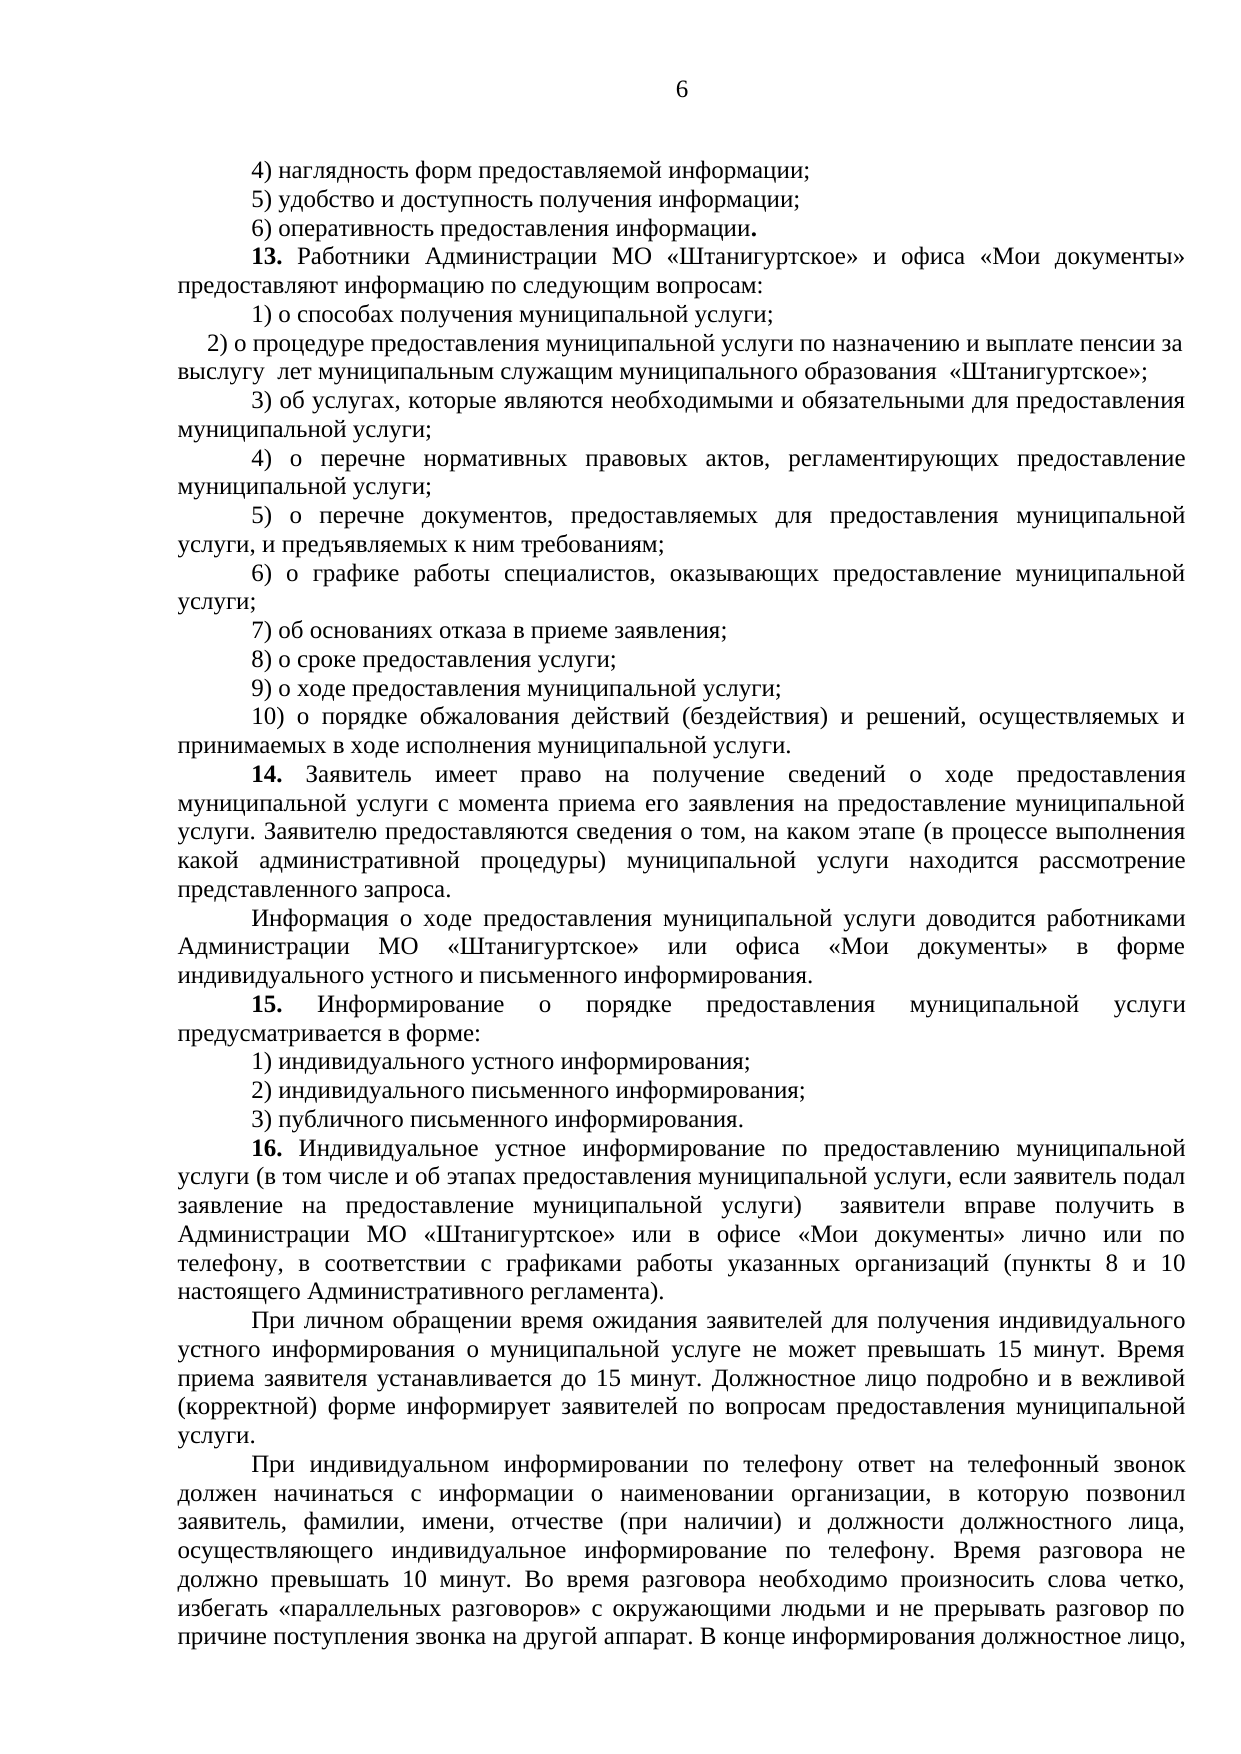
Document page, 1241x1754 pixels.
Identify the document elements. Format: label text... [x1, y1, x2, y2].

text 9) о ходе предоставления муниципальной услуги; [177, 673, 1186, 701]
text 6) о графике работы специалистов, оказывающих предоставление муниципальной услуги; [177, 558, 1186, 615]
text 4) наглядность форм предоставляемой информации; [177, 155, 1186, 184]
text 14. Заявитель имеет право на получение сведений о ходе предоставления муниципальной услуги с момента приема его заявления на предоставление муниципальной услуги. Заявителю предоставляются сведения о том, на каком этапе (в процессе выполнения какой административной процедуры) муниципальной услуги находится рассмотрение представленного запроса. [177, 759, 1186, 903]
text 5) о перечне документов, предоставляемых для предоставления муниципальной услуги, и предъявляемых к ним требованиям; [177, 500, 1186, 558]
text 5) удобство и доступность получения информации; [177, 184, 1186, 213]
text 15. Информирование о порядке предоставления муниципальной услуги предусматривается в форме: [177, 989, 1186, 1046]
text 4) о перечне нормативных правовых актов, регламентирующих предоставление муниципальной услуги; [177, 443, 1186, 500]
text Информация о ходе предоставления муниципальной услуги доводится работниками Администрации МО «Штанигуртское» или офиса «Мои документы» в форме индивидуального устного и письменного информирования. [177, 903, 1186, 989]
text При личном обращении время ожидания заявителей для получения индивидуального устного информирования о муниципальной услуге не может превышать 15 минут. Время приема заявителя устанавливается до 15 минут. Должностное лицо подробно и в вежливой (корректной) форме информирует заявителей по вопросам предоставления муниципальной услуги. [177, 1305, 1186, 1449]
text 3) об услугах, которые являются необходимыми и обязательными для предоставления муниципальной услуги; [177, 385, 1186, 443]
text 10) о порядке обжалования действий (бездействия) и решений, осуществляемых и принимаемых в ходе исполнения муниципальной услуги. [177, 701, 1186, 759]
text 16. Индивидуальное устное информирование по предоставлению муниципальной услуги (в том числе и об этапах предоставления муниципальной услуги, если заявитель подал заявление на предоставление муниципальной услуги) заявители вправе получить в Администрации МО «Штанигуртское» или в офисе «Мои документы» лично или по телефону, в соответствии с графиками работы указанных организаций (пункты 8 и 10 настоящего Административного регламента). [177, 1133, 1186, 1305]
text 6) оперативность предоставления информации. [177, 213, 1186, 241]
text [177, 1449, 1186, 1650]
text 2) индивидуального письменного информирования; [177, 1075, 1186, 1104]
text 8) о сроке предоставления услуги; [177, 644, 1186, 673]
text 1) о способах получения муниципальной услуги; [177, 299, 1186, 328]
text 1) индивидуального устного информирования; [177, 1046, 1186, 1075]
text 13. Работники Администрации МО «Штанигуртское» и офиса «Мои документы» предоставляют информацию по следующим вопросам: [177, 241, 1186, 299]
text 2) о процедуре предоставления муниципальной услуги по назначению и выплате пенсии за выслугу лет муниципальным служащим муниципального образования «Штанигуртское»; [177, 328, 1186, 385]
text 3) публичного письменного информирования. [177, 1104, 1186, 1133]
text 7) об основаниях отказа в приеме заявления; [177, 615, 1186, 644]
